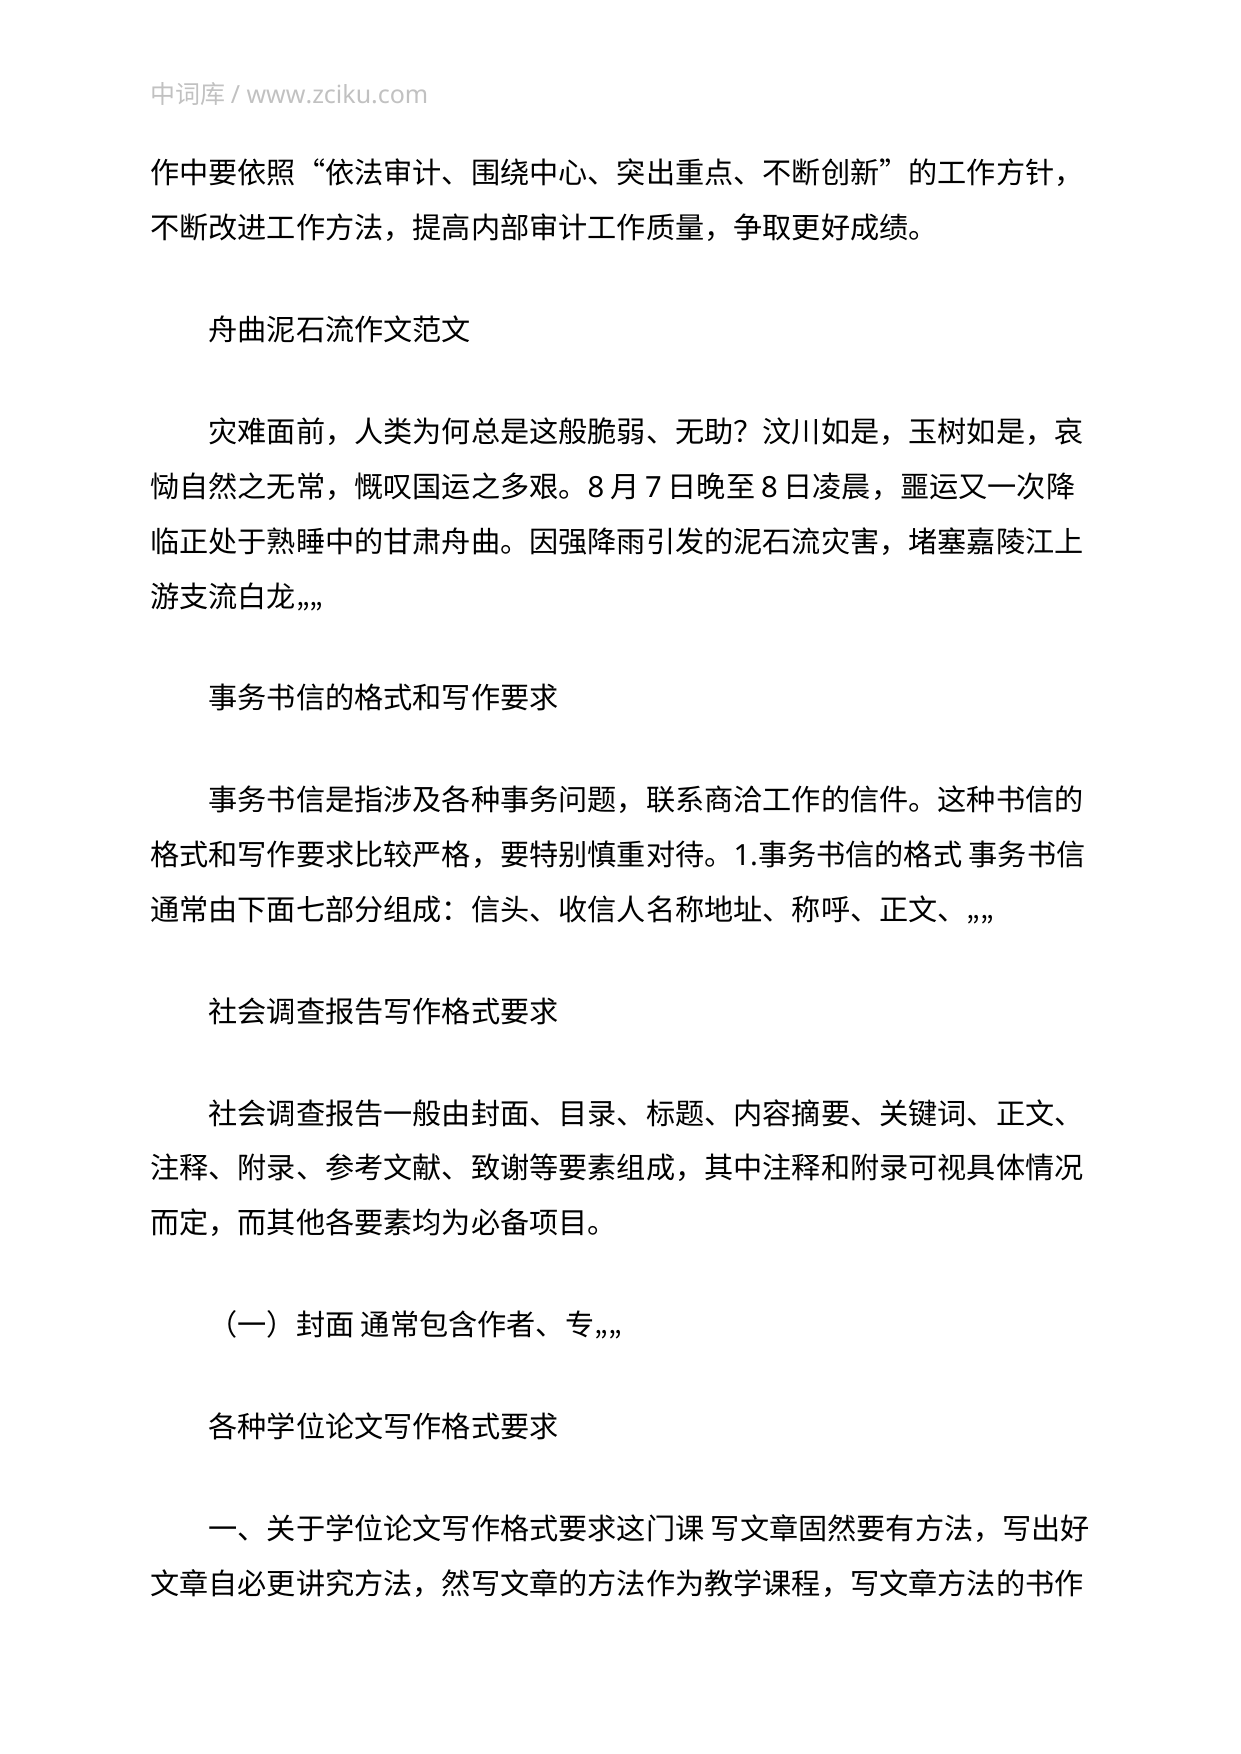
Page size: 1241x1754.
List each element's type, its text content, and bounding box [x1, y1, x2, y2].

text 事务书信的格式和写作要求 [150, 675, 1090, 717]
text 各种学位论文写作格式要求 [150, 1403, 1090, 1446]
text 社会调查报告一般由封面、目录、标题、内容摘要、关键词、正文、注释、附录、参考文献、致谢等要素组成，其中注释和附录可视具体情况而定，而其他各要素均为必备项目。 [150, 1090, 1090, 1242]
text 事务书信是指涉及各种事务问题，联系商洽工作的信件。这种书信的格式和写作要求比较严格，要特别慎重对待。1.事务书信的格式 事务书信通常由下面七部分组成：信头、收信人名称地址、称呼、正文、„„ [150, 777, 1090, 929]
text （一）封面 通常包含作者、专„„ [150, 1302, 1090, 1344]
text 灾难面前，人类为何总是这般脆弱、无助？汶川如是，玉树如是，哀恸自然之无常，慨叹国运之多艰。8月7日晚至8日凌晨，噩运又一次降临正处于熟睡中的甘肃舟曲。因强降雨引发的泥石流灾害，堵塞嘉陵江上游支流白龙„„ [150, 408, 1090, 616]
text 舟曲泥石流作文范文 [150, 307, 1090, 349]
text 社会调查报告写作格式要求 [150, 988, 1090, 1031]
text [150, 150, 1090, 247]
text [150, 1505, 1090, 1602]
